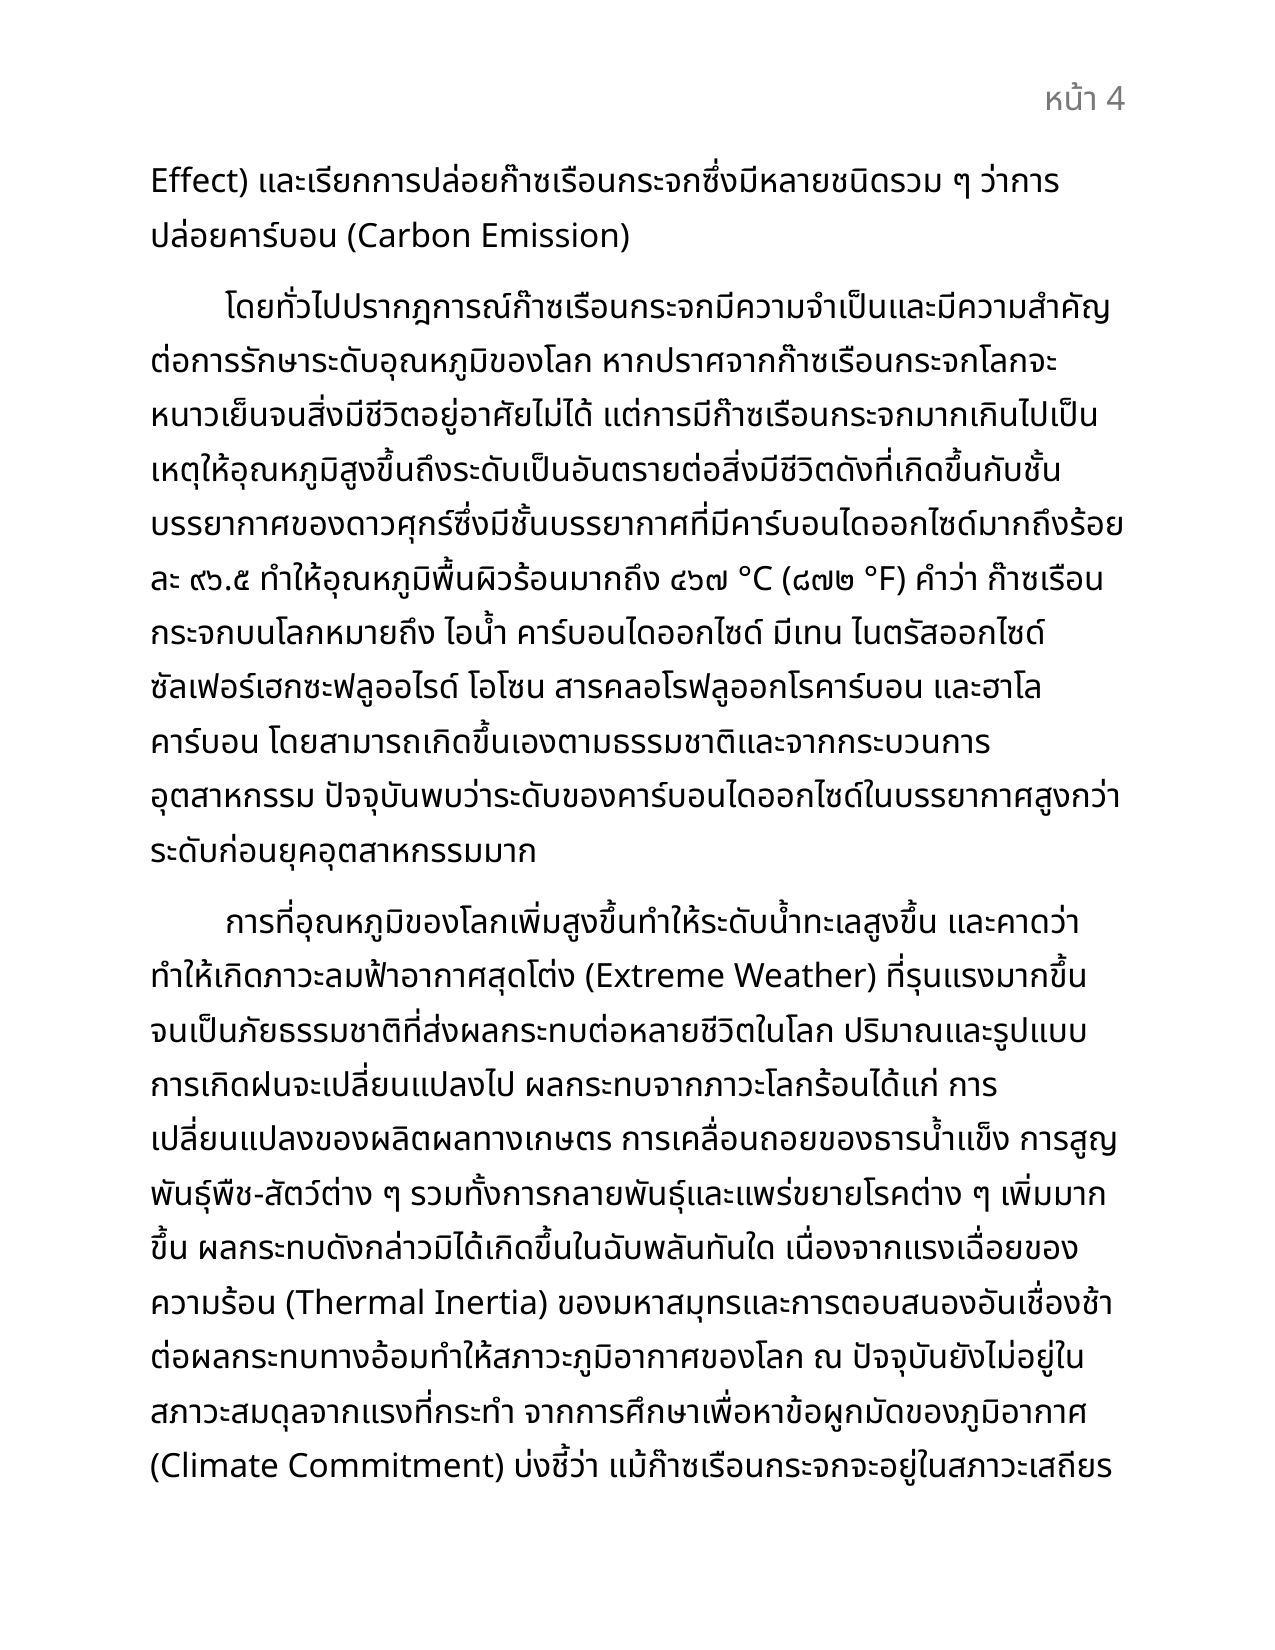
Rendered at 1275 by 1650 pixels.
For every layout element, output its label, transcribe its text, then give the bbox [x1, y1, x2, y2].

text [150, 898, 1125, 1493]
text โดยทั่วไปปรากฎการณ์ก๊าซเรือนกระจกมีความจำเป็นและมีความสำคัญต่อการรักษาระดับอุณหภูมิของโลก หากปราศจากก๊าซเรือนกระจกโลกจะหนาวเย็นจนสิ่งมีชีวิตอยู่อาศัยไม่ได้ แต่การมีก๊าซเรือนกระจกมากเกินไปเป็นเหตุให้อุณหภูมิสูงขึ้นถึงระดับเป็นอันตรายต่อสิ่งมีชีวิตดังที่เกิดขึ้นกับชั้นบรรยากาศของดาวศุกร์ซึ่งมีชั้นบรรยากาศที่มีคาร์บอนไดออกไซด์มากถึงร้อยละ ๙๖.๕ ทำให้อุณหภูมิพื้นผิวร้อนมากถึง ๔๖๗ °C (๘๗๒ °F) คำว่า ก๊าซเรือนกระจกบนโลกหมายถึง ไอน้ำ คาร์บอนไดออกไซด์ มีเทน ไนตรัสออกไซด์ ซัลเฟอร์เฮกซะฟลูออไรด์ โอโซน สารคลอโรฟลูออกโรคาร์บอน และฮาโลคาร์บอน โดยสามารถเกิดขึ้นเองตามธรรมชาติและจากกระบวนการอุตสาหกรรม ปัจจุบันพบว่าระดับของคาร์บอนไดออกไซด์ในบรรยากาศสูงกว่าระดับก่อนยุคอุตสาหกรรมมาก [150, 283, 1125, 877]
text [150, 157, 1125, 262]
